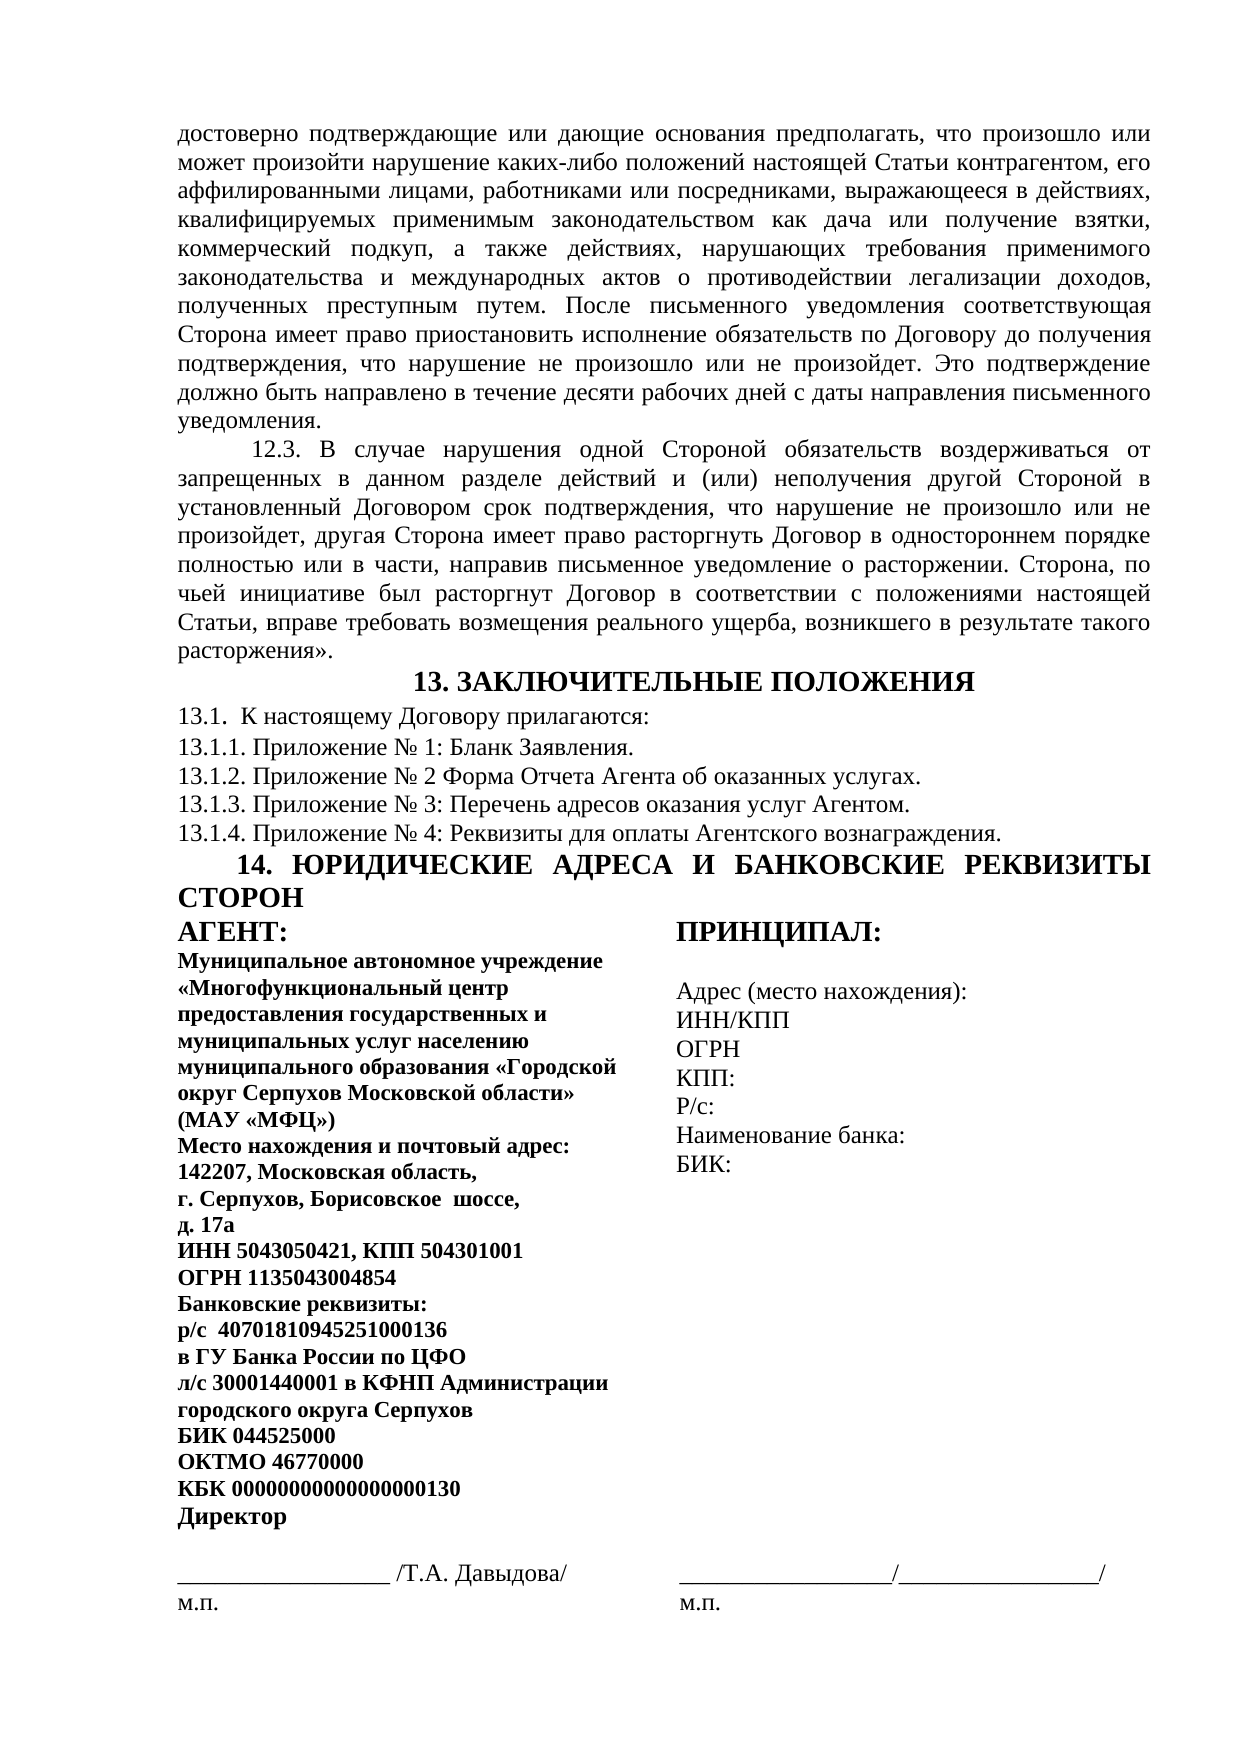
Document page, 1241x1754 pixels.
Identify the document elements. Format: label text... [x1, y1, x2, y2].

text 13.1.3. Приложение № 3: Перечень адресов оказания услуг Агентом. [177, 789, 1152, 818]
table_cell _________________ /Т.А. Давыдова/ м.п. [166, 1559, 664, 1616]
text 13.1. К настоящему Договору прилагаются: [177, 698, 1152, 732]
text 13.1.1. Приложение № 1: Бланк Заявления. [177, 732, 1152, 761]
text 13.1.4. Приложение № 4: Реквизиты для оплаты Агентского вознаграждения. [177, 818, 1152, 847]
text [177, 118, 1152, 434]
table_cell _________________/________________/ м.п. [665, 1559, 1163, 1616]
text 14. ЮРИДИЧЕСКИЕ АДРЕСА И БАНКОВСКИЕ РЕКВИЗИТЫ СТОРОН [177, 847, 1152, 914]
table_header ПРИНЦИПАЛ: [665, 914, 1163, 948]
text 13. ЗАКЛЮЧИТЕЛЬНЫЕ ПОЛОЖЕНИЯ [177, 664, 1152, 698]
text 12.3. В случае нарушения одной Стороной обязательств воздерживаться от запрещенных в данном разделе действий и (или) неполучения другой Стороной в установленный Договором срок подтверждения, что нарушение не произошло или не произойдет, другая Сторона имеет право расторгнуть Договор в одностороннем порядке полностью или в части, направив письменное уведомление о расторжении. Сторона, по чьей инициативе был расторгнут Договор в соответствии с положениями настоящей Статьи, вправе требовать возмещения реального ущерба, возникшего в результате такого расторжения». [177, 434, 1152, 664]
text 13.1.2. Приложение № 2 Форма Отчета Агента об оказанных услугах. [177, 761, 1152, 789]
table_header АГЕНТ: [166, 914, 664, 948]
table_cell Адрес (место нахождения): ИНН/КПП ОГРН КПП: Р/с: Наименование банка: БИК: [665, 948, 1163, 1558]
table_cell Муниципальное автономное учреждение «Многофункциональный центр предоставления государственных и муниципальных услуг населению муниципального образования «Городской округ Серпухов Московской области» (МАУ «МФЦ») Место нахождения и почтовый адрес: 142207, Московская область, г. Серпухов, Борисовское шоссе, д. 17а ИНН 5043050421, КПП 504301001 ОГРН 1135043004854 Банковские реквизиты: р/с 40701810945251000136 в ГУ Банка России по ЦФО л/с 30001440001 в КФНП Администрации городского округа Серпухов БИК 044525000 ОКТМО 46770000 КБК 00000000000000000130 Директор [166, 948, 664, 1558]
